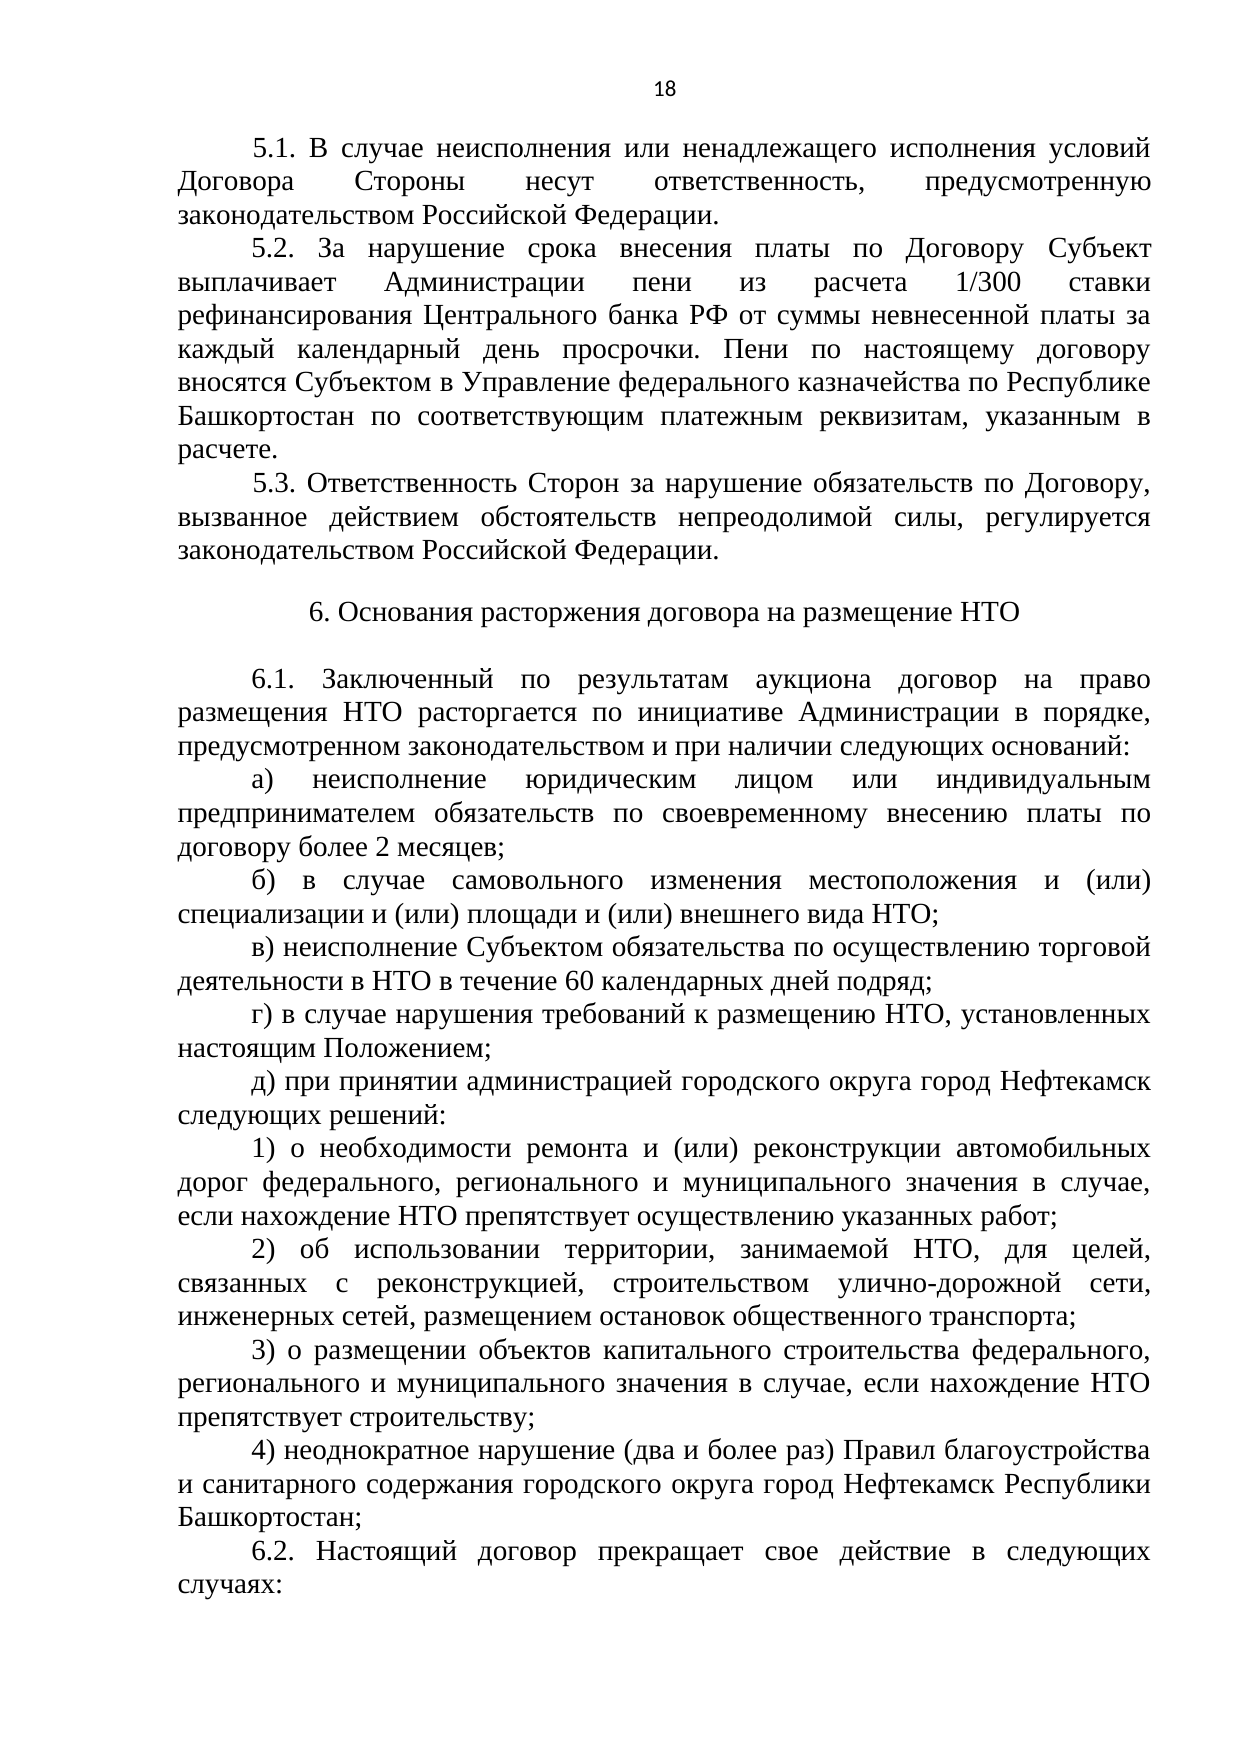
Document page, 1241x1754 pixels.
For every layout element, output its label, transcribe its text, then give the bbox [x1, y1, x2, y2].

text г) в случае нарушения требований к размещению НТО, установленных настоящим Положением; [177, 996, 1152, 1063]
text 3) о размещении объектов капитального строительства федерального, регионального и муниципального значения в случае, если нахождение НТО препятствует строительству; [177, 1332, 1152, 1432]
text б) в случае самовольного изменения местоположения и (или) специализации и (или) площади и (или) внешнего вида НТО; [177, 862, 1152, 929]
text 6.1. Заключенный по результатам аукциона договор на право размещения НТО расторгается по инициативе Администрации в порядке, предусмотренном законодательством и при наличии следующих оснований: [177, 661, 1152, 762]
text 5.2. За нарушение срока внесения платы по Договору Субъект выплачивает Администрации пени из расчета 1/300 ставки рефинансирования Центрального банка РФ от суммы невнесенной платы за каждый календарный день просрочки. Пени по настоящему договору вносятся Субъектом в Управление федерального казначейства по Республике Башкортостан по соответствующим платежным реквизитам, указанным в расчете. [177, 230, 1152, 465]
text 5.1. В случае неисполнения или ненадлежащего исполнения условий Договора Стороны несут ответственность, предусмотренную законодательством Российской Федерации. [177, 130, 1152, 230]
text 1) о необходимости ремонта и (или) реконструкции автомобильных дорог федерального, регионального и муниципального значения в случае, если нахождение НТО препятствует осуществлению указанных работ; [177, 1131, 1152, 1231]
text 6. Основания расторжения договора на размещение НТО [177, 594, 1152, 627]
text 6.2. Настоящий договор прекращает свое действие в следующих случаях: [177, 1533, 1152, 1600]
text в) неисполнение Субъектом обязательства по осуществлению торговой деятельности в НТО в течение 60 календарных дней подряд; [177, 929, 1152, 996]
text 5.3. Ответственность Сторон за нарушение обязательств по Договору, вызванное действием обстоятельств непреодолимой силы, регулируется законодательством Российской Федерации. [177, 465, 1152, 566]
text а) неисполнение юридическим лицом или индивидуальным предпринимателем обязательств по своевременному внесению платы по договору более 2 месяцев; [177, 762, 1152, 862]
text 2) об использовании территории, занимаемой НТО, для целей, связанных с реконструкцией, строительством улично-дорожной сети, инженерных сетей, размещением остановок общественного транспорта; [177, 1231, 1152, 1332]
text д) при принятии администрацией городского округа город Нефтекамск следующих решений: [177, 1063, 1152, 1131]
text 4) неоднократное нарушение (два и более раз) Правил благоустройства и санитарного содержания городского округа город Нефтекамск Республики Башкортостан; [177, 1432, 1152, 1533]
